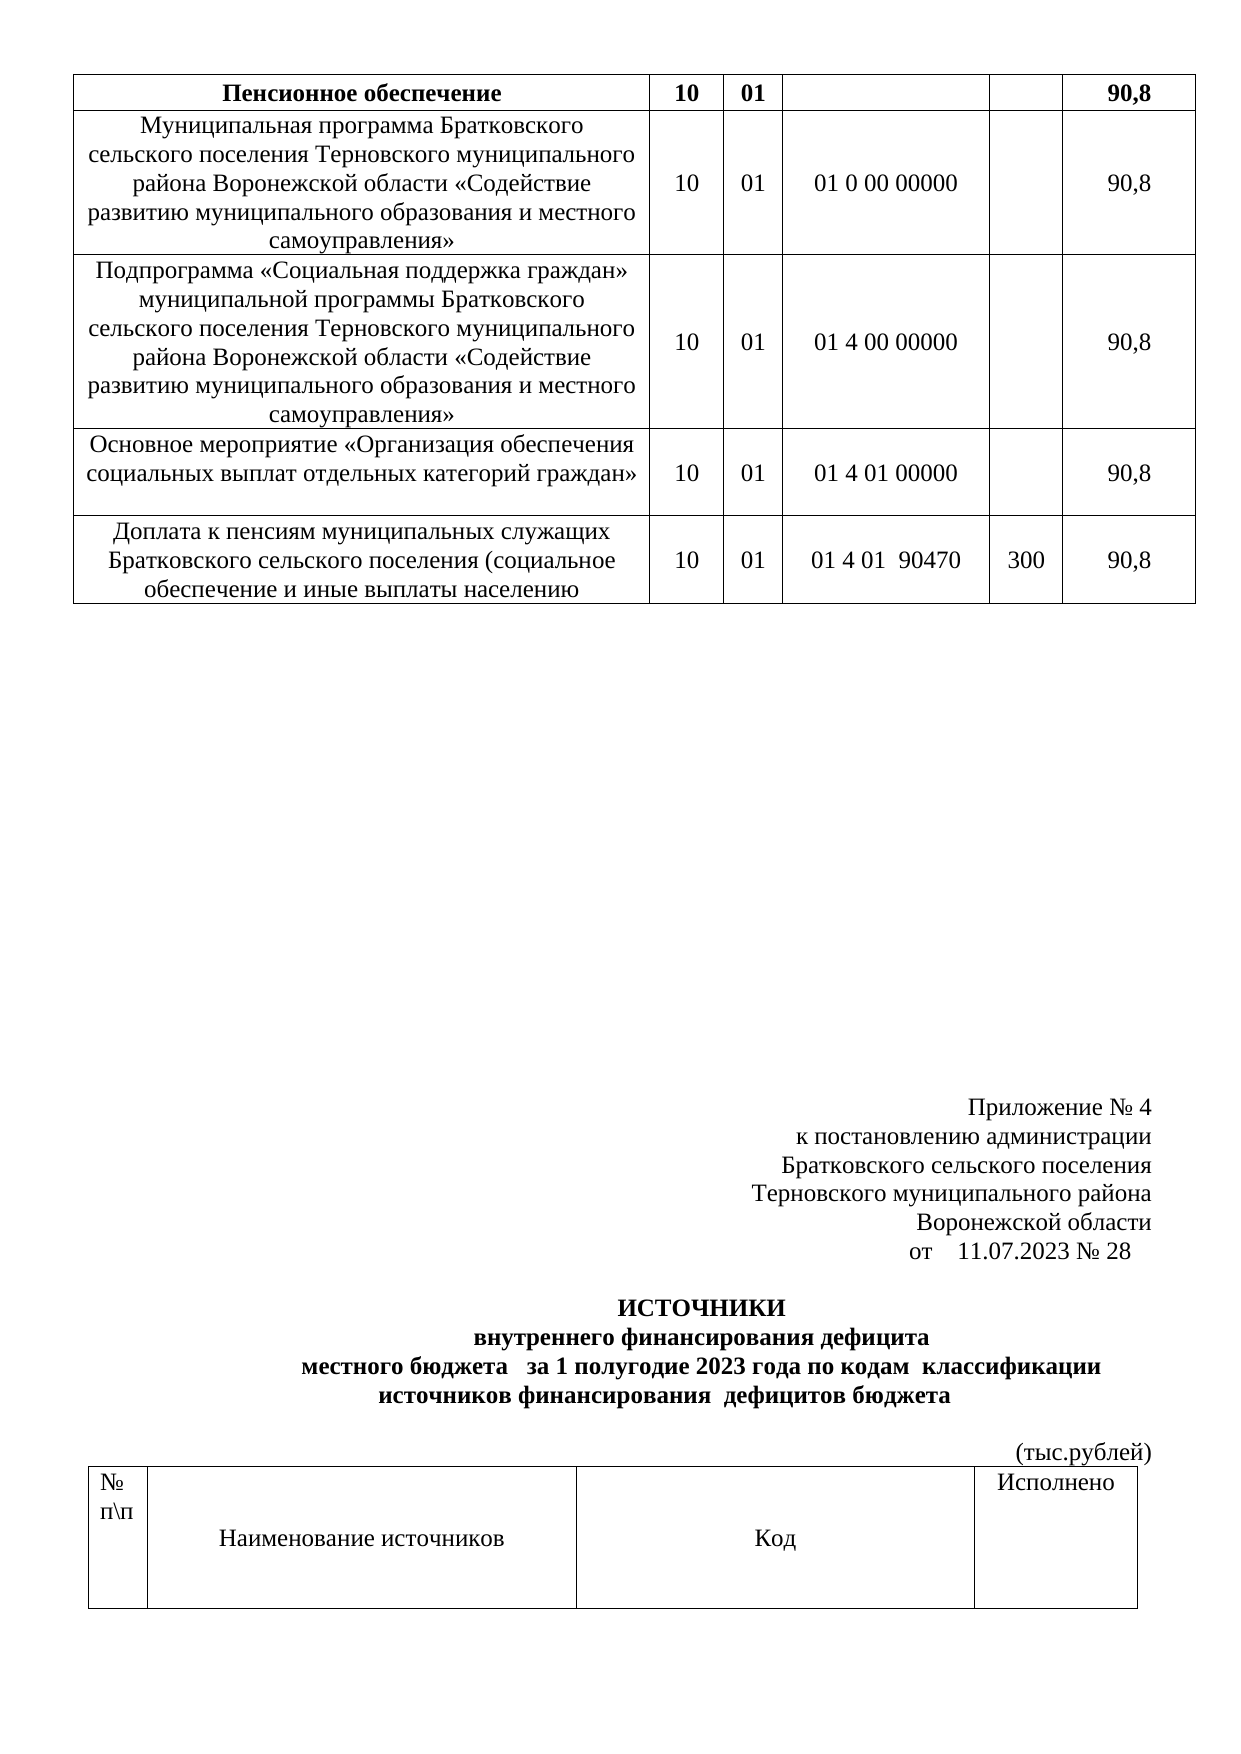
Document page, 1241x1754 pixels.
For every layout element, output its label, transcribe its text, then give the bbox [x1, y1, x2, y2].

text (тыс.рублей) [177, 1437, 1152, 1466]
table_cell 01 0 00 00000 [783, 111, 989, 254]
table_cell 300 [990, 516, 1062, 602]
table_cell 10 [650, 75, 723, 109]
text внутреннего финансирования дефицита [177, 1322, 1152, 1351]
table_cell 01 [724, 111, 782, 254]
table_cell 90,8 [1063, 111, 1195, 254]
text от 11.07.2023 № 28 [177, 1236, 1152, 1265]
table_cell 10 [650, 516, 723, 602]
table_cell Основное мероприятие «Организация обеспечения социальных выплат отдельных категорий граждан» [74, 429, 649, 515]
text Воронежской области [177, 1207, 1152, 1236]
text Терновского муниципального района [177, 1178, 1152, 1207]
table_cell 90,8 [1063, 429, 1195, 515]
table_cell 01 [724, 75, 782, 109]
text к постановлению администрации [177, 1121, 1152, 1150]
table_cell [990, 75, 1062, 109]
text Братковского сельского поселения [177, 1150, 1152, 1178]
table_cell 01 [724, 255, 782, 428]
table_cell 01 [724, 429, 782, 515]
text ИСТОЧНИКИ [177, 1293, 1152, 1322]
text местного бюджета за 1 полугодие 2023 года по кодам классификации источников финансирования дефицитов бюджета [177, 1351, 1152, 1408]
table_cell [990, 111, 1062, 254]
table_header Исполнено [975, 1467, 1137, 1608]
text Приложение № 4 [177, 1092, 1152, 1121]
table_header Наименование источников [148, 1467, 576, 1608]
table_header Код [577, 1467, 974, 1608]
table_cell Муниципальная программа Братковского сельского поселения Терновского муниципального района Воронежской области «Содействие развитию муниципального образования и местного самоуправления» [74, 111, 649, 254]
table_cell [990, 429, 1062, 515]
table_cell 10 [650, 111, 723, 254]
table_cell [990, 255, 1062, 428]
table_cell 90,8 [1063, 516, 1195, 602]
table_cell 10 [650, 429, 723, 515]
table_cell 90,8 [1063, 75, 1195, 109]
table_cell [783, 75, 989, 109]
table_cell 90,8 [1063, 255, 1195, 428]
table_cell 01 4 01 00000 [783, 429, 989, 515]
table_cell Пенсионное обеспечение [74, 75, 649, 109]
table_cell Подпрограмма «Социальная поддержка граждан» муниципальной программы Братковского сельского поселения Терновского муниципального района Воронежской области «Содействие развитию муниципального образования и местного самоуправления» [74, 255, 649, 428]
table_header № п\п [89, 1467, 147, 1608]
table_cell 01 [724, 516, 782, 602]
table_cell 01 4 01 90470 [783, 516, 989, 602]
table_cell 01 4 00 00000 [783, 255, 989, 428]
table_cell Доплата к пенсиям муниципальных служащих Братковского сельского поселения (социальное обеспечение и иные выплаты населению [74, 516, 649, 602]
table_cell 10 [650, 255, 723, 428]
